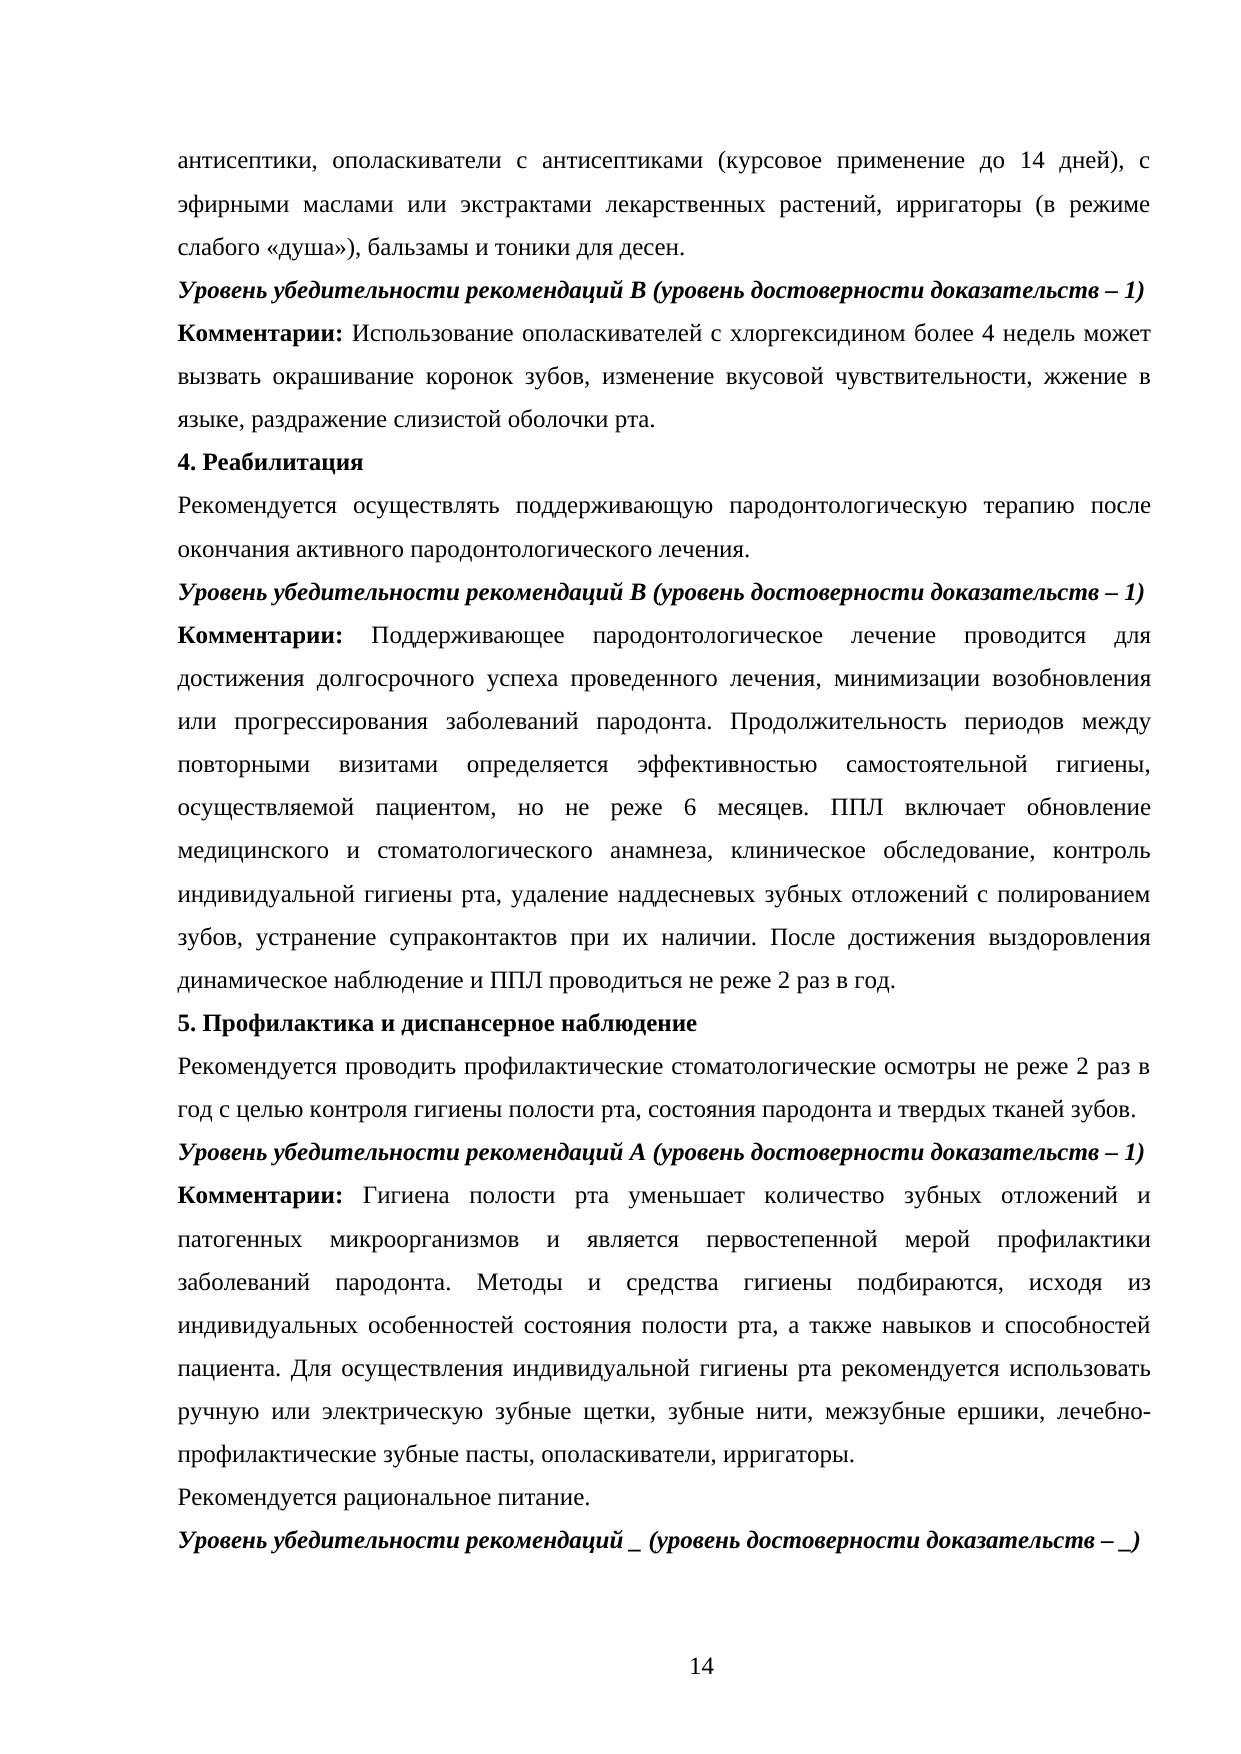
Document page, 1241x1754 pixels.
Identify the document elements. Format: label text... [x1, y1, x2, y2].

text Уровень убедительности рекомендаций А (уровень достоверности доказательств – 1) [177, 1137, 1152, 1166]
text Уровень убедительности рекомендаций В (уровень достоверности доказательств – 1) [177, 577, 1152, 606]
text 5. Профилактика и диспансерное наблюдение [177, 1008, 1152, 1037]
text Рекомендуется осуществлять поддерживающую пародонтологическую терапию после окончания активного пародонтологического лечения. [177, 491, 1152, 562]
text Комментарии: Поддерживающее пародонтологическое лечение проводится для достижения долгосрочного успеха проведенного лечения, минимизации возобновления или прогрессирования заболеваний пародонта. Продолжительность периодов между повторными визитами определяется эффективностью самостоятельной гигиены, осуществляемой пациентом, но не реже 6 месяцев. ППЛ включает обновление медицинского и стоматологического анамнеза, клиническое обследование, контроль индивидуальной гигиены рта, удаление наддесневых зубных отложений с полированием зубов, устранение супраконтактов при их наличии. После достижения выздоровления динамическое наблюдение и ППЛ проводиться не реже 2 раз в год. [177, 620, 1152, 994]
text Комментарии: Гигиена полости рта уменьшает количество зубных отложений и патогенных микроорганизмов и является первостепенной мерой профилактики заболеваний пародонта. Методы и средства гигиены подбираются, исходя из индивидуальных особенностей состояния полости рта, а также навыков и способностей пациента. Для осуществления индивидуальной гигиены рта рекомендуется использовать ручную или электрическую зубные щетки, зубные нити, межзубные ершики, лечебно-профилактические зубные пасты, ополаскиватели, ирригаторы. [177, 1181, 1152, 1468]
text Рекомендуется проводить профилактические стоматологические осмотры не реже 2 раз в год с целью контроля гигиены полости рта, состояния пародонта и твердых тканей зубов. [177, 1051, 1152, 1123]
text 4. Реабилитация [177, 447, 1152, 476]
text Комментарии: Использование ополаскивателей с хлоргексидином более 4 недель может вызвать окрашивание коронок зубов, изменение вкусовой чувствительности, жжение в языке, раздражение слизистой оболочки рта. [177, 318, 1152, 433]
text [177, 146, 1152, 261]
text Уровень убедительности рекомендаций _ (уровень достоверности доказательств – _) [177, 1526, 1152, 1554]
text Рекомендуется рациональное питание. [177, 1482, 1152, 1511]
text Уровень убедительности рекомендаций В (уровень достоверности доказательств – 1) [177, 275, 1152, 304]
